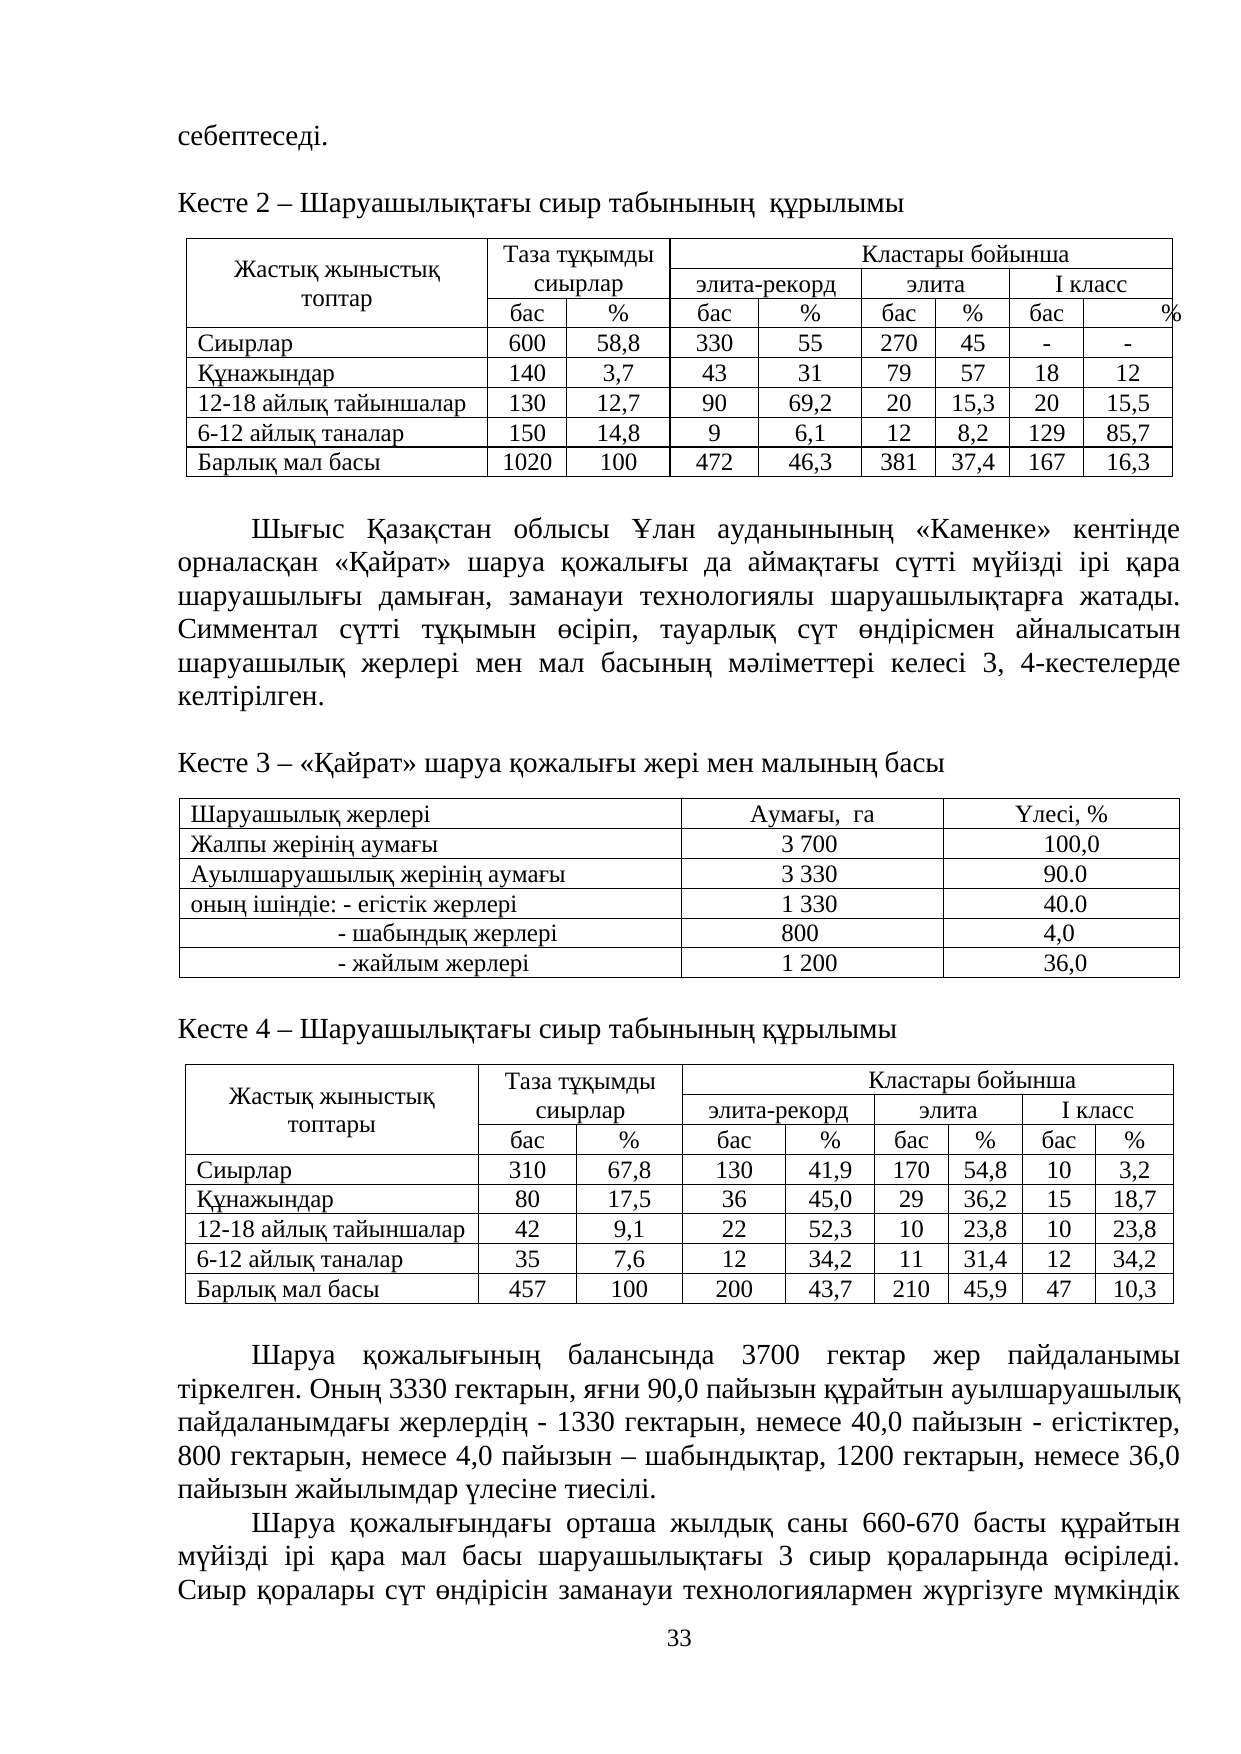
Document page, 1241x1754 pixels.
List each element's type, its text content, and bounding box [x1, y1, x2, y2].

table_cell 100 [567, 448, 669, 476]
table_cell - [1084, 328, 1172, 357]
table_cell 12,7 [567, 388, 669, 417]
table_cell 43,7 [786, 1274, 874, 1303]
table_cell 12 [1023, 1244, 1095, 1273]
title Кесте 4 – Шаруашылықтағы сиыр табынының құрылымы [177, 1012, 1181, 1045]
table_cell 10,3 [1096, 1274, 1173, 1303]
table_cell 54,8 [949, 1155, 1022, 1183]
table_cell бас [875, 1125, 948, 1154]
table_cell 34,2 [1096, 1244, 1173, 1273]
title Шығыс Қазақстан облысы Ұлан ауданынының «Каменке» кентінде орналасқан «Қайрат» шаруа қожалығы да аймақтағы сүтті мүйізді ірі қара шаруашылығы дамыған, заманауи технологиялы шаруашылықтарға жатады. Симментал сүтті тұқымын өсіріп, тауарлық сүт өндірісмен айналысатын шаруашылық жерлері мен мал басының мәліметтері келесі 3, 4-кестелерде келтірілген. [177, 511, 1181, 712]
table_header Кластары бойынша [671, 239, 1172, 268]
table_cell 170 [875, 1155, 948, 1183]
table_cell 1020 [488, 448, 566, 476]
table_cell % [1096, 1125, 1173, 1154]
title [177, 1505, 1181, 1606]
table_cell 1 330 [682, 889, 943, 917]
table_cell 4,0 [944, 919, 1179, 947]
table_cell 140 [488, 358, 566, 387]
table_cell Құнажындар [187, 358, 487, 387]
table_cell І класс [1010, 269, 1172, 297]
table_cell 45,9 [949, 1274, 1022, 1303]
table_cell 8,2 [936, 418, 1009, 446]
table_cell 36,0 [944, 948, 1179, 977]
table_cell 20 [1010, 388, 1083, 417]
table_cell 15 [1023, 1185, 1095, 1213]
table_cell 10 [1023, 1214, 1095, 1243]
table_cell 34,2 [786, 1244, 874, 1273]
table_header Үлесі, % [944, 799, 1179, 828]
table_cell 52,3 [786, 1214, 874, 1243]
table_cell 130 [683, 1155, 785, 1183]
table_cell 330 [671, 328, 758, 357]
table_cell 472 [671, 448, 758, 476]
table_cell % [577, 1125, 682, 1154]
table_cell Барлық мал басы [187, 448, 487, 476]
table_cell 3,7 [567, 358, 669, 387]
table_cell 57 [936, 358, 1009, 387]
table_cell 1 200 [682, 948, 943, 977]
table_cell 80 [479, 1185, 576, 1213]
title Шаруа қожалығының балансында 3700 гектар жер пайдаланымы тіркелген. Оның 3330 гектарын, яғни 90,0 пайызын құрайтын ауылшаруашылық пайдаланымдағы жерлердің - 1330 гектарын, немесе 40,0 пайызын - егістіктер, 800 гектарын, немесе 4,0 пайызын – шабындықтар, 1200 гектарын, немесе 36,0 пайызын жайылымдар үлесіне тиесілі. [177, 1337, 1181, 1505]
table_cell 36,2 [949, 1185, 1022, 1213]
table_cell 85,7 [1084, 418, 1172, 446]
table_cell 381 [862, 448, 935, 476]
table_cell 11 [875, 1244, 948, 1273]
table_cell 3 700 [682, 829, 943, 858]
table_cell 17,5 [577, 1185, 682, 1213]
table_cell 42 [479, 1214, 576, 1243]
table_cell 167 [1010, 448, 1083, 476]
table_cell 69,2 [759, 388, 861, 417]
table_cell Сиырлар [186, 1155, 478, 1183]
table_cell % [567, 299, 669, 327]
table_cell 47 [1023, 1274, 1095, 1303]
table_cell 12 [1084, 358, 1172, 387]
table_cell І класс [1023, 1095, 1173, 1124]
table_cell 35 [479, 1244, 576, 1273]
table_cell % [786, 1125, 874, 1154]
table_cell - [1010, 328, 1083, 357]
table_cell Барлық мал басы [186, 1274, 478, 1303]
table_cell 20 [862, 388, 935, 417]
table_cell 310 [479, 1155, 576, 1183]
table_cell оның ішіндіе: - егістік жерлері [180, 889, 681, 917]
table_cell Құнажындар [186, 1185, 478, 1213]
table_cell 10 [875, 1214, 948, 1243]
table_cell 79 [862, 358, 935, 387]
table_cell 800 [682, 919, 943, 947]
table_cell 29 [875, 1185, 948, 1213]
table_cell бас [1010, 299, 1083, 327]
table_cell 15,5 [1084, 388, 1172, 417]
table_cell 457 [479, 1274, 576, 1303]
table_cell 31,4 [949, 1244, 1022, 1273]
table_cell 3 330 [682, 859, 943, 888]
table_cell 12 [683, 1244, 785, 1273]
table_cell 9,1 [577, 1214, 682, 1243]
table_cell % [759, 299, 861, 327]
table_cell 15,3 [936, 388, 1009, 417]
table_cell % [936, 299, 1009, 327]
table_cell 45 [936, 328, 1009, 357]
table_header Аумағы, га [682, 799, 943, 828]
table_cell 18 [1010, 358, 1083, 387]
table_cell 3,2 [1096, 1155, 1173, 1183]
table_cell 129 [1010, 418, 1083, 446]
table_cell Сиырлар [187, 328, 487, 357]
table_header Жастық жыныстық топтар [187, 239, 487, 327]
table_cell бас [479, 1125, 576, 1154]
table_cell 23,8 [1096, 1214, 1173, 1243]
table_cell 46,3 [759, 448, 861, 476]
table_cell % [1084, 299, 1172, 327]
table_cell 7,6 [577, 1244, 682, 1273]
table_cell бас [488, 299, 566, 327]
table_cell 90.0 [944, 859, 1179, 888]
table_cell Жалпы жерінің аумағы [180, 829, 681, 858]
table_cell бас [683, 1125, 785, 1154]
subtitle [177, 118, 1181, 152]
table_cell 58,8 [567, 328, 669, 357]
table_cell 22 [683, 1214, 785, 1243]
table_cell 12 [862, 418, 935, 446]
table_cell элита-рекорд [683, 1095, 874, 1124]
table_cell 10 [1023, 1155, 1095, 1183]
table_cell бас [862, 299, 935, 327]
table_cell Ауылшаруашылық жерінің аумағы [180, 859, 681, 888]
table_cell 270 [862, 328, 935, 357]
table_cell элита-рекорд [671, 269, 861, 297]
table_cell 12-18 айлық тайыншалар [186, 1214, 478, 1243]
table_cell 67,8 [577, 1155, 682, 1183]
table_cell элита [862, 269, 1009, 297]
table_cell 55 [759, 328, 861, 357]
table_cell 600 [488, 328, 566, 357]
table_cell - шабындық жерлері [180, 919, 681, 947]
table_cell элита [875, 1095, 1022, 1124]
table_cell бас [1023, 1125, 1095, 1154]
table_cell 200 [683, 1274, 785, 1303]
table_cell 23,8 [949, 1214, 1022, 1243]
table_cell 16,3 [1084, 448, 1172, 476]
table_cell 12-18 айлық тайыншалар [187, 388, 487, 417]
table_cell 6,1 [759, 418, 861, 446]
table_cell 37,4 [936, 448, 1009, 476]
table_cell 18,7 [1096, 1185, 1173, 1213]
table_cell 6-12 айлық таналар [187, 418, 487, 446]
table_cell - жайлым жерлері [180, 948, 681, 977]
table_cell 9 [671, 418, 758, 446]
table_cell 130 [488, 388, 566, 417]
table_cell 36 [683, 1185, 785, 1213]
table_cell 100 [577, 1274, 682, 1303]
table_cell 90 [671, 388, 758, 417]
table_cell 41,9 [786, 1155, 874, 1183]
table_cell 40.0 [944, 889, 1179, 917]
table_cell 210 [875, 1274, 948, 1303]
table_header Таза тұқымды сиырлар [488, 239, 669, 297]
table_header Жастық жыныстық топтары [186, 1065, 478, 1154]
table_cell бас [671, 299, 758, 327]
title Кесте 3 ‒ «Қайрат» шаруа қожалығы жері мен малының басы [177, 746, 1181, 779]
table_header Кластары бойынша [683, 1065, 1173, 1094]
table_cell % [949, 1125, 1022, 1154]
table_cell 14,8 [567, 418, 669, 446]
table_cell 150 [488, 418, 566, 446]
table_header Шаруашылық жерлері [180, 799, 681, 828]
title Кесте 2 – Шаруашылықтағы сиыр табынының құрылымы [177, 185, 1181, 219]
table_header Таза тұқымды сиырлар [479, 1065, 682, 1124]
table_cell 6-12 айлық таналар [186, 1244, 478, 1273]
table_cell 100,0 [944, 829, 1179, 858]
table_cell 43 [671, 358, 758, 387]
table_cell 31 [759, 358, 861, 387]
table_cell 45,0 [786, 1185, 874, 1213]
